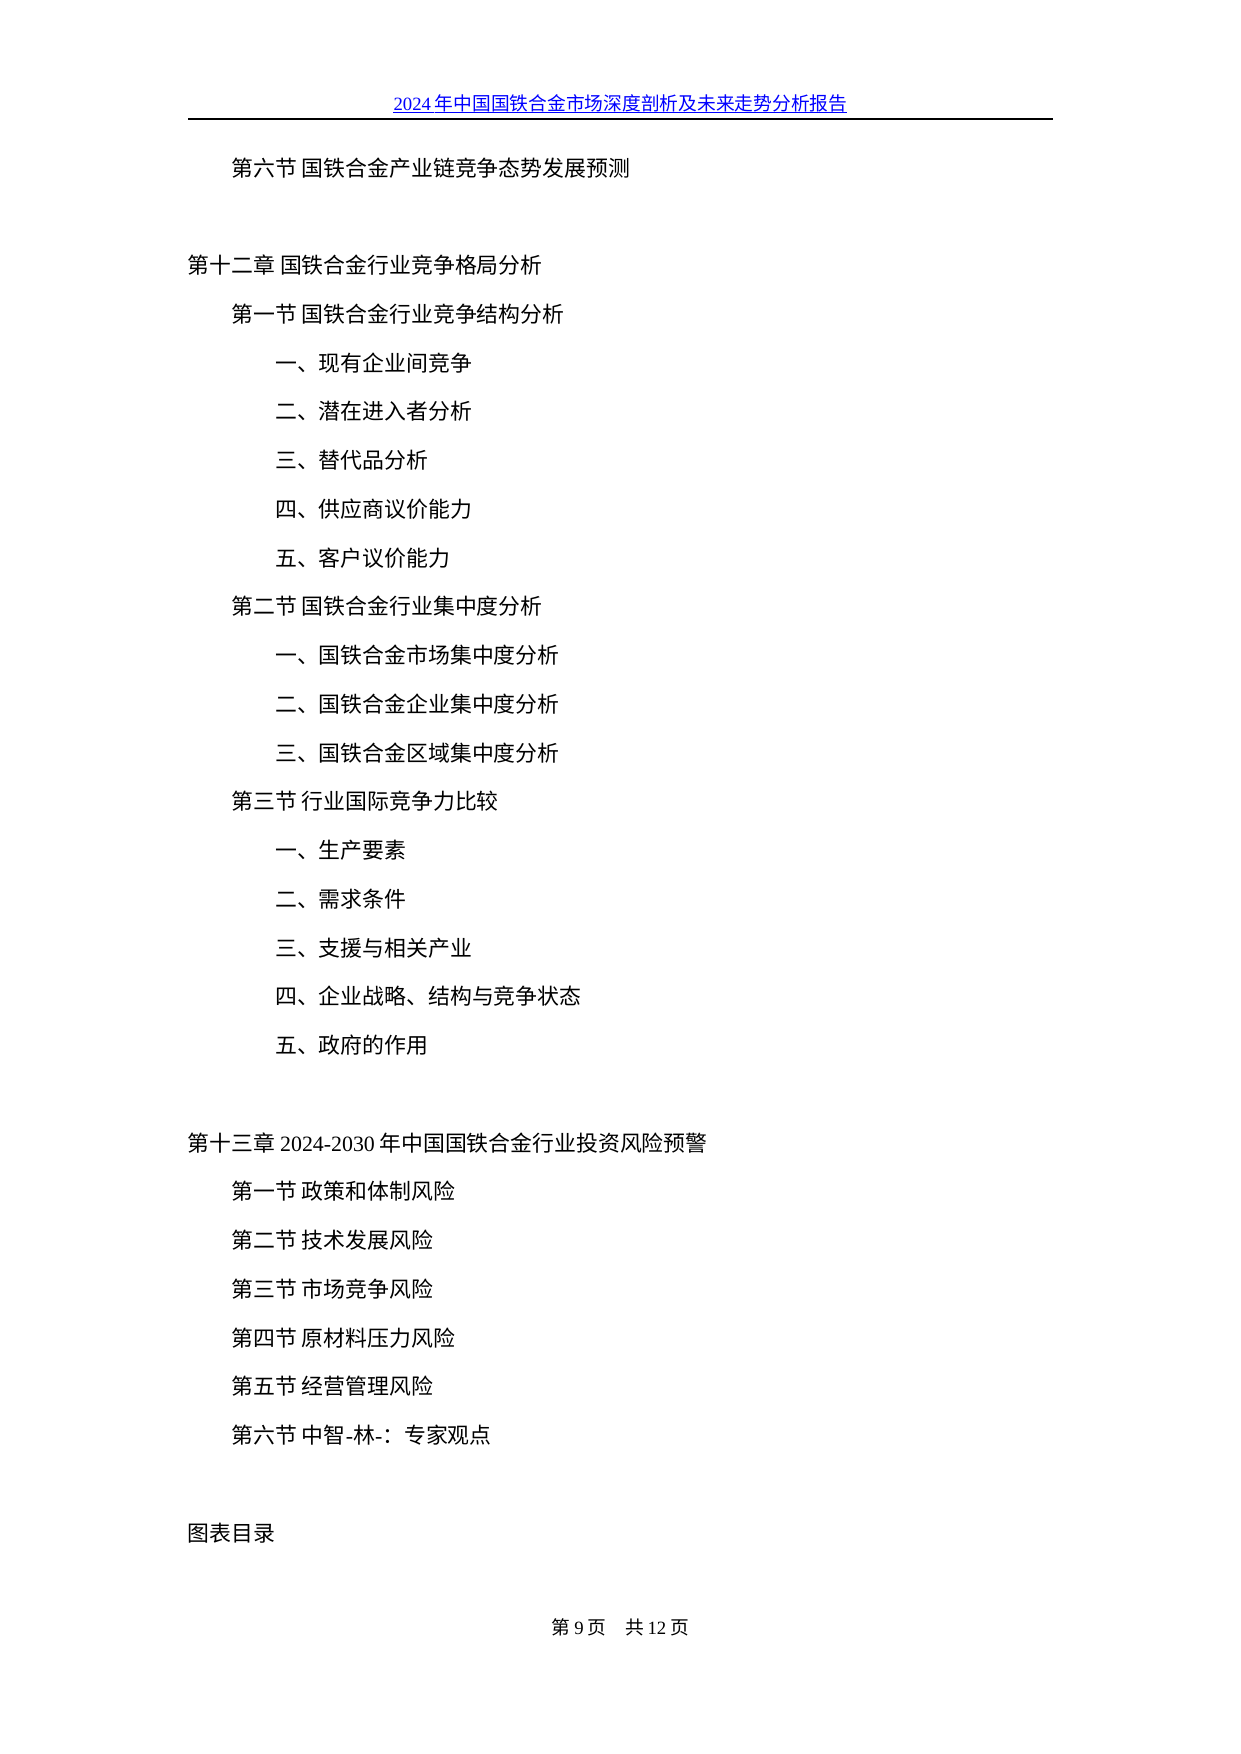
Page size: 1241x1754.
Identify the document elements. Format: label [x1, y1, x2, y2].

text [187, 150, 1053, 1548]
